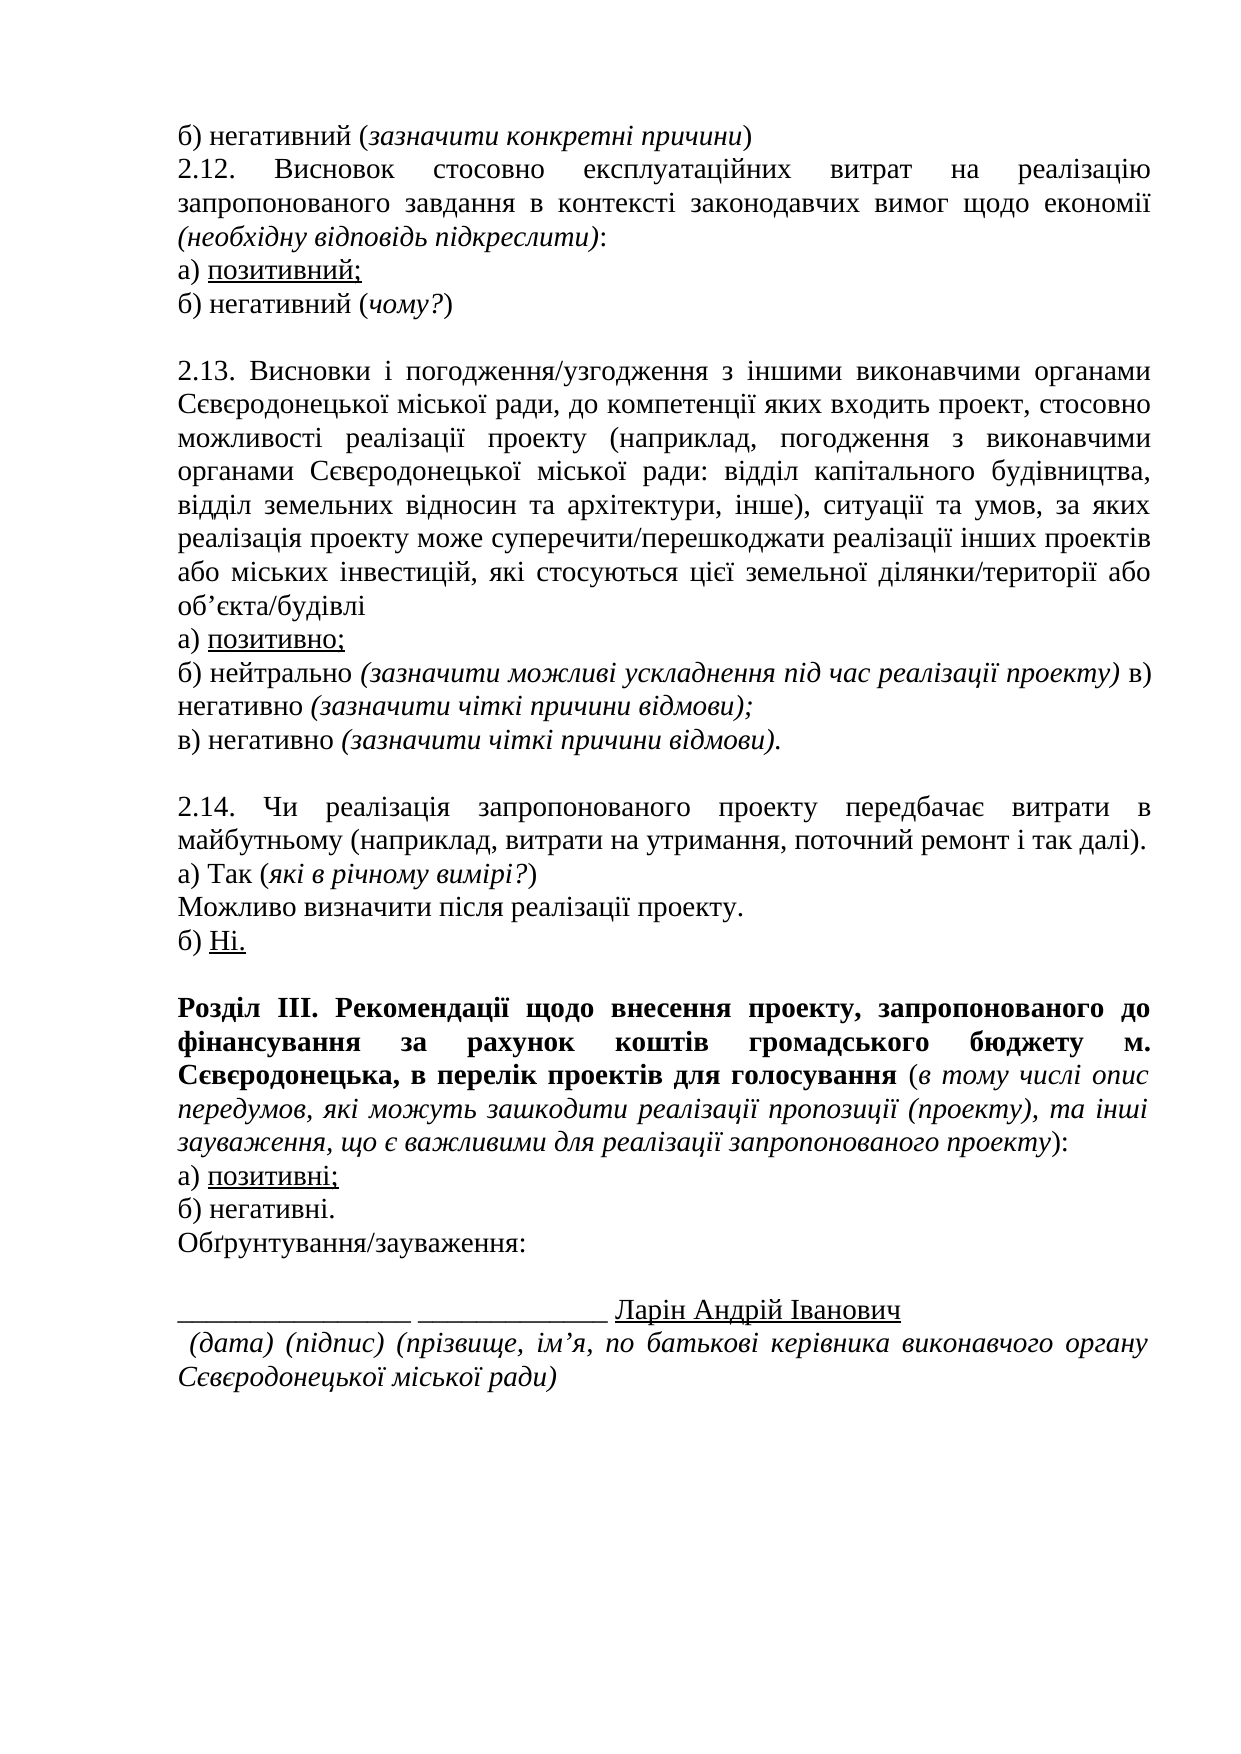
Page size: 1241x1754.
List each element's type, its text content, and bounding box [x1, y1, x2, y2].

text а) позитивні; [177, 1158, 1152, 1191]
text Можливо визначити після реалізації проекту. [177, 889, 1152, 923]
text (дата) (підпис) (прізвище, ім’я, по батькові керівника виконавчого органу Сєвєродонецької міської ради) [177, 1326, 1152, 1393]
text б) негативні. [177, 1191, 1152, 1225]
text 2.14. Чи реалізація запропонованого проекту передбачає витрати в майбутньому (наприклад, витрати на утримання, поточний ремонт і так далі). [177, 789, 1152, 856]
text Обґрунтування/зауваження: [177, 1225, 1152, 1258]
text 2.12. Висновок стосовно експлуатаційних витрат на реалізацію запропонованого завдання в контексті законодавчих вимог щодо економії (необхідну відповідь підкреслити): [177, 152, 1152, 252]
text б) Ні. [177, 923, 1152, 957]
text а) Так (які в річному вимірі?) [177, 856, 1152, 889]
text ________________ _____________ Ларін Андрій Іванович [177, 1292, 1152, 1326]
text б) негативний (чому?) [177, 286, 1152, 319]
text б) нейтрально (зазначити можливі ускладнення під час реалізації проекту) в) негативно (зазначити чіткі причини відмови); [177, 655, 1152, 722]
text а) позитивно; [177, 621, 1152, 655]
text 2.13. Висновки і погодження/узгодження з іншими виконавчими органами Сєвєродонецької міської ради, до компетенції яких входить проект, стосовно можливості реалізації проекту (наприклад, погодження з виконавчими органами Сєвєродонецької міської ради: відділ капітального будівництва, відділ земельних відносин та архітектури, інше), ситуації та умов, за яких реалізація проекту може суперечити/перешкоджати реалізації інших проектів або міських інвестицій, які стосуються цієї земельної ділянки/території або об’єкта/будівлі [177, 353, 1152, 621]
text б) негативний (зазначити конкретні причини) [177, 118, 1152, 152]
text а) позитивний; [177, 252, 1152, 286]
text в) негативно (зазначити чіткі причини відмови). [177, 722, 1152, 755]
text Розділ ІІІ. Рекомендації щодо внесення проекту, запропонованого до фінансування за рахунок коштів громадського бюджету м. Сєвєродонецька, в перелік проектів для голосування (в тому числі опис передумов, які можуть зашкодити реалізації пропозиції (проекту), та інші зауваження, що є важливими для реалізації запропонованого проекту): [177, 990, 1152, 1158]
